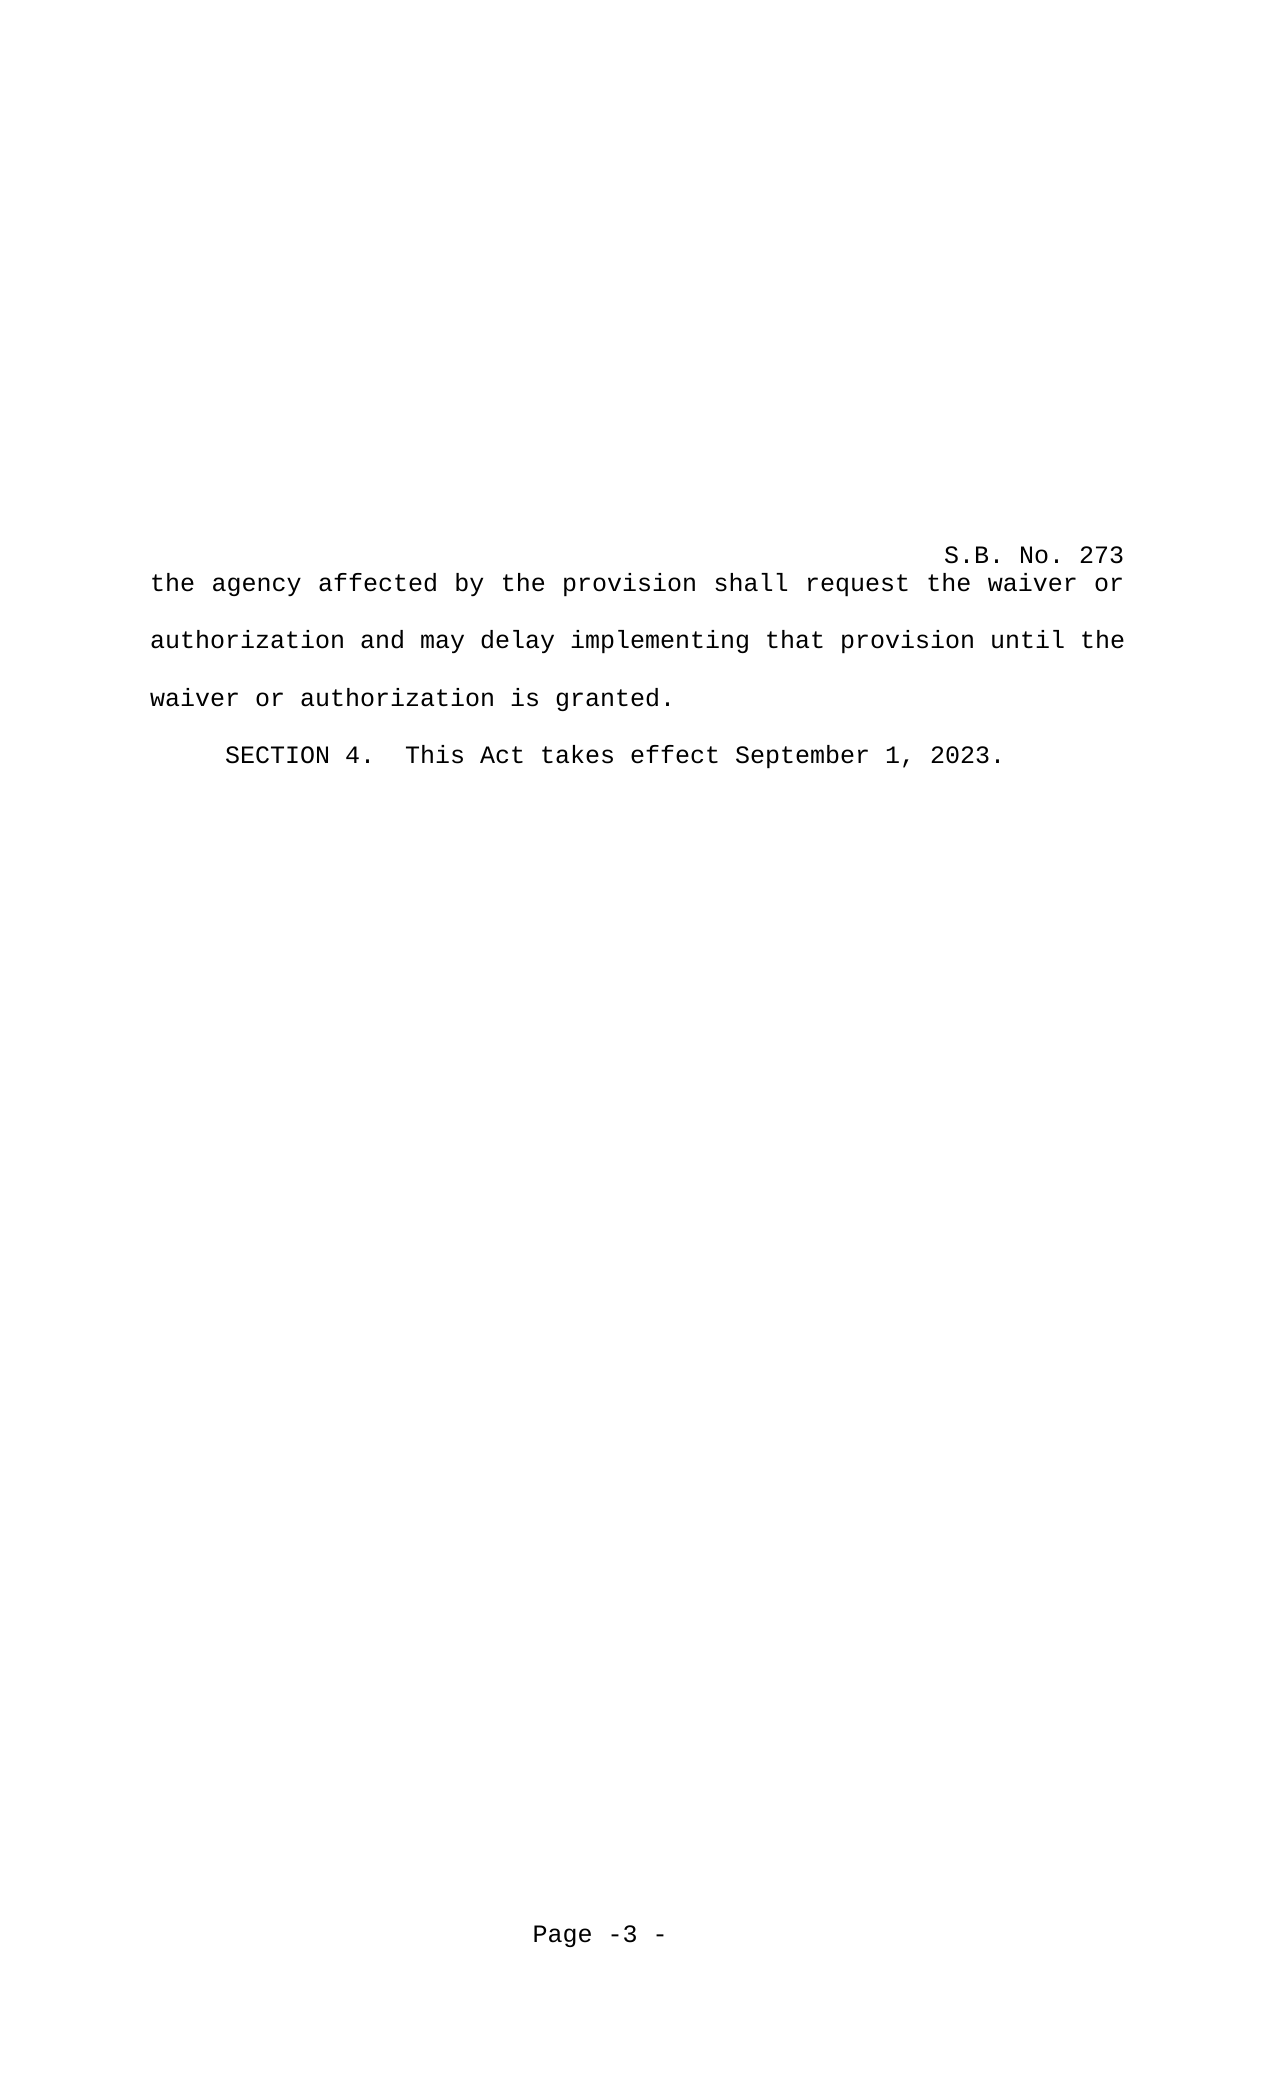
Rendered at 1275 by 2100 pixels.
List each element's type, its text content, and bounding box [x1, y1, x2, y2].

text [150, 571, 1125, 713]
text SECTION 4. This Act takes effect September 1, 2023. [150, 742, 1125, 771]
